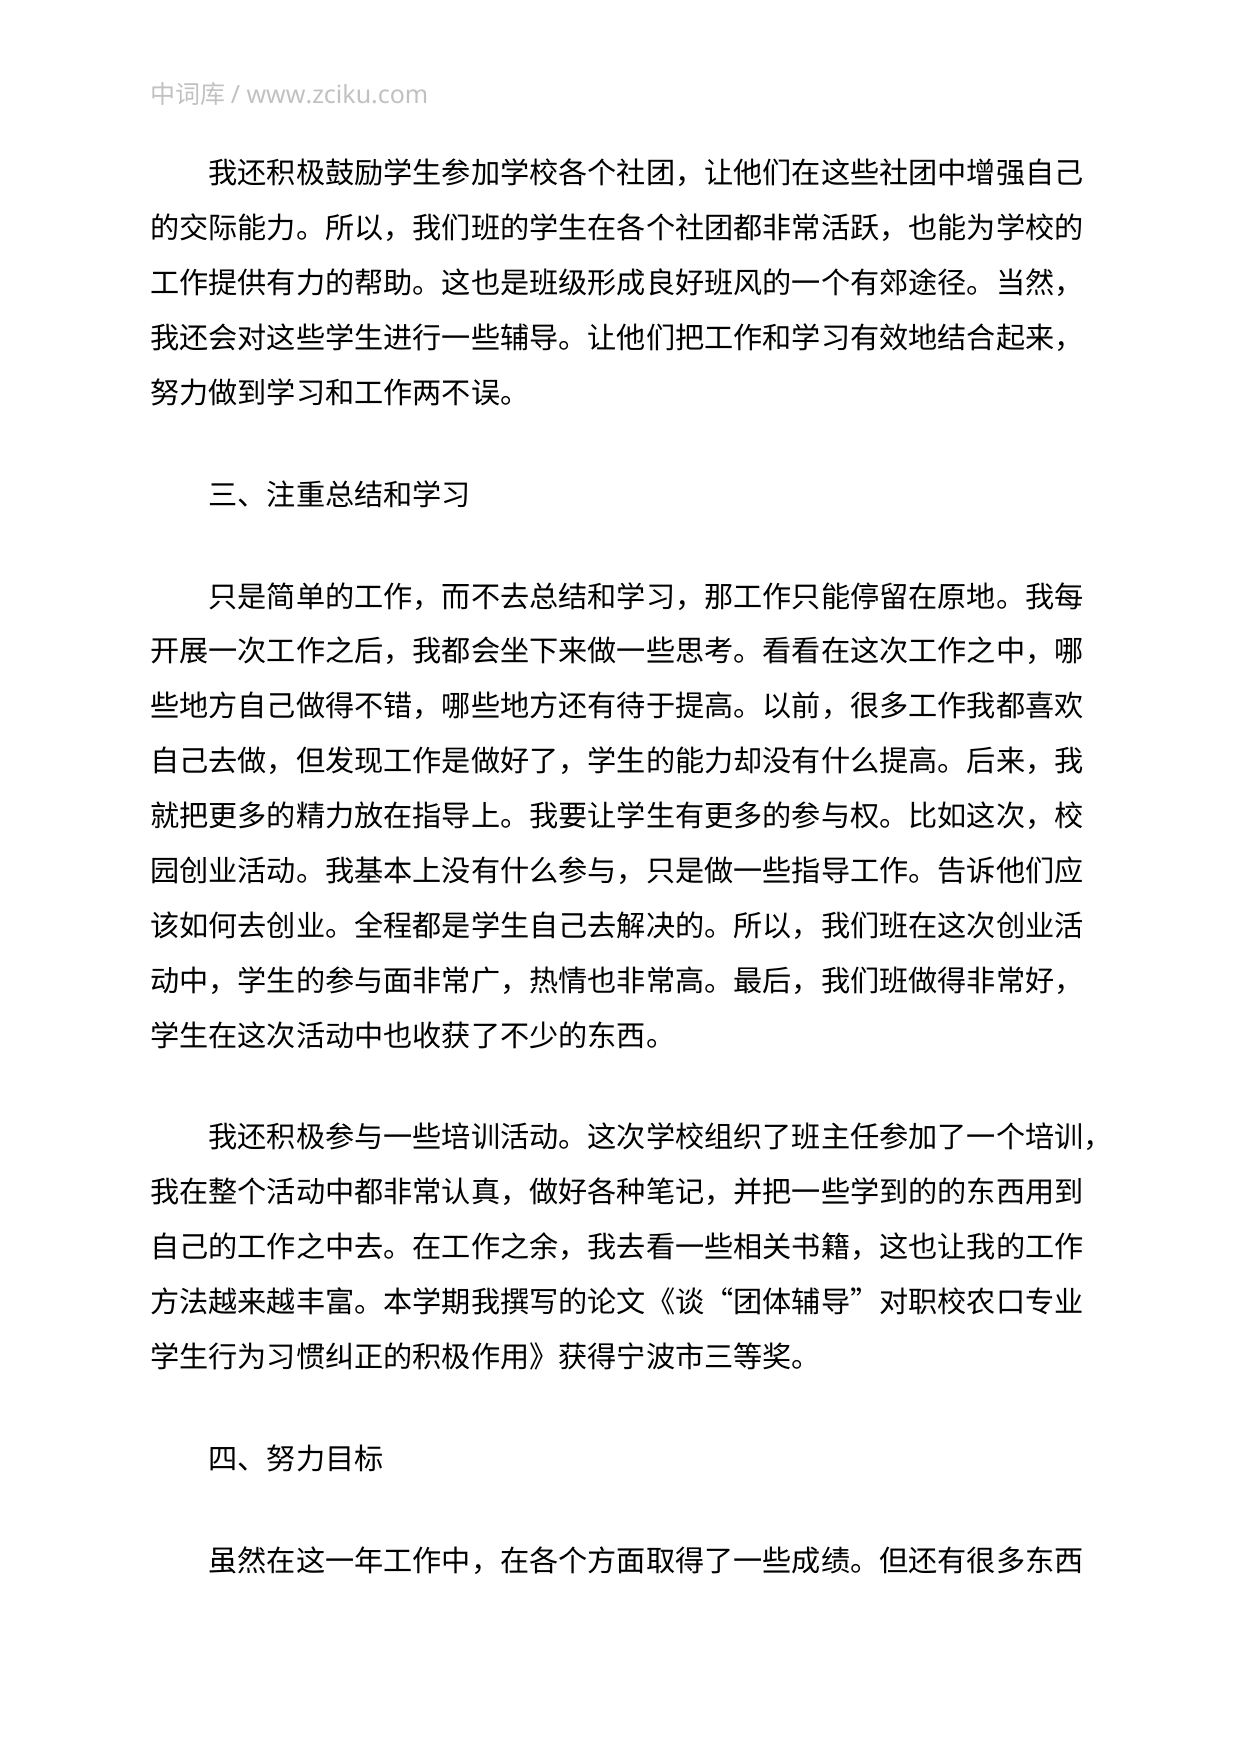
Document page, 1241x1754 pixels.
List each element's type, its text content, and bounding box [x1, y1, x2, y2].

text 只是简单的工作，而不去总结和学习，那工作只能停留在原地。我每开展一次工作之后，我都会坐下来做一些思考。看看在这次工作之中，哪些地方自己做得不错，哪些地方还有待于提高。以前，很多工作我都喜欢自己去做，但发现工作是做好了，学生的能力却没有什么提高。后来，我就把更多的精力放在指导上。我要让学生有更多的参与权。比如这次，校园创业活动。我基本上没有什么参与，只是做一些指导工作。告诉他们应该如何去创业。全程都是学生自己去解决的。所以，我们班在这次创业活动中，学生的参与面非常广，热情也非常高。最后，我们班做得非常好，学生在这次活动中也收获了不少的东西。 [150, 573, 1090, 1054]
text 我还积极鼓励学生参加学校各个社团，让他们在这些社团中增强自己的交际能力。所以，我们班的学生在各个社团都非常活跃，也能为学校的工作提供有力的帮助。这也是班级形成良好班风的一个有郊途径。当然，我还会对这些学生进行一些辅导。让他们把工作和学习有效地结合起来，努力做到学习和工作两不误。 [150, 150, 1090, 412]
text 我还积极参与一些培训活动。这次学校组织了班主任参加了一个培训，我在整个活动中都非常认真，做好各种笔记，并把一些学到的的东西用到自己的工作之中去。在工作之余，我去看一些相关书籍，这也让我的工作方法越来越丰富。本学期我撰写的论文《谈“团体辅导”对职校农口专业学生行为习惯纠正的积极作用》获得宁波市三等奖。 [150, 1114, 1090, 1376]
text 三、注重总结和学习 [150, 471, 1090, 514]
text 四、努力目标 [150, 1435, 1090, 1478]
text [150, 1537, 1090, 1579]
